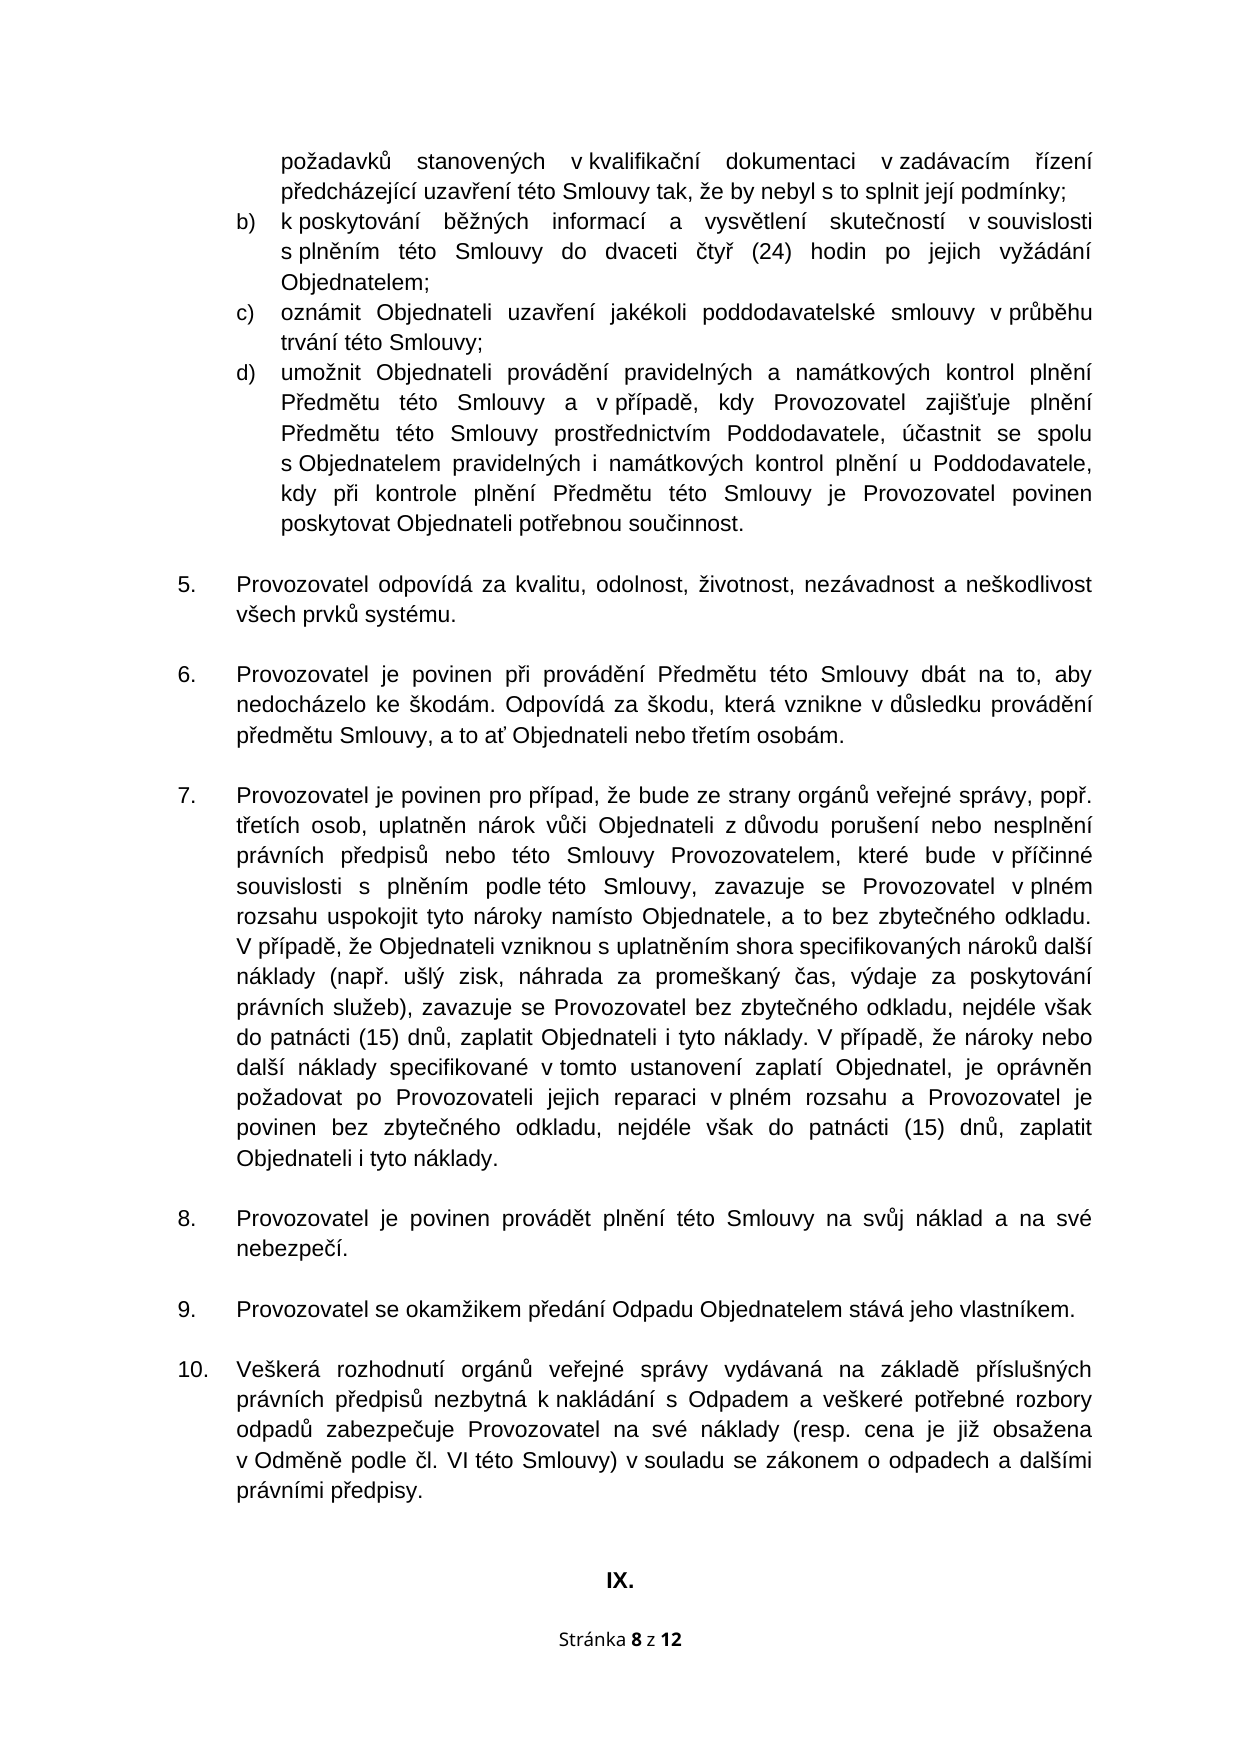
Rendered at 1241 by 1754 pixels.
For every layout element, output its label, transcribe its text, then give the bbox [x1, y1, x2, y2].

list Provozovatel odpovídá za kvalitu, odolnost, životnost, nezávadnost a neškodlivost všech prvků systému. [177, 571, 1093, 627]
list Veškerá rozhodnutí orgánů veřejné správy vydávaná na základě příslušných právních předpisů nezbytná k nakládání s Odpadem a veškeré potřebné rozbory odpadů zabezpečuje Provozovatel na své náklady (resp. cena je již obsažena v Odměně podle čl. VI této Smlouvy) v souladu se zákonem o odpadech a dalšími právními předpisy. [177, 1356, 1093, 1503]
list Provozovatel je povinen při provádění Předmětu této Smlouvy dbát na to, aby nedocházelo ke škodám. Odpovídá za škodu, která vznikne v důsledku provádění předmětu Smlouvy, a to ať Objednateli nebo třetím osobám. [177, 661, 1093, 748]
list Provozovatel je povinen provádět plnění této Smlouvy na svůj náklad a na své nebezpečí. [177, 1205, 1093, 1261]
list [236, 148, 1093, 204]
text IX. [148, 1567, 1093, 1594]
list Provozovatel je povinen pro případ, že bude ze strany orgánů veřejné správy, popř. třetích osob, uplatněn nárok vůči Objednateli z důvodu porušení nebo nesplnění právních předpisů nebo této Smlouvy Provozovatelem, které bude v příčinné souvislosti s plněním podle této Smlouvy, zavazuje se Provozovatel v plném rozsahu uspokojit tyto nároky namísto Objednatele, a to bez zbytečného odkladu. V případě, že Objednateli vzniknou s uplatněním shora specifikovaných nároků další náklady (např. ušlý zisk, náhrada za promeškaný čas, výdaje za poskytování právních služeb), zavazuje se Provozovatel bez zbytečného odkladu, nejdéle však do patnácti (15) dnů, zaplatit Objednateli i tyto náklady. V případě, že nároky nebo další náklady specifikované v tomto ustanovení zaplatí Objednatel, je oprávněn požadovat po Provozovateli jejich reparaci v plném rozsahu a Provozovatel je povinen bez zbytečného odkladu, nejdéle však do patnácti (15) dnů, zaplatit Objednateli i tyto náklady. [177, 782, 1093, 1171]
list k poskytování běžných informací a vysvětlení skutečností v souvislosti s plněním této Smlouvy do dvaceti čtyř (24) hodin po jejich vyžádání Objednatelem; [236, 208, 1093, 295]
list oznámit Objednateli uzavření jakékoli poddodavatelské smlouvy v průběhu trvání této Smlouvy; [236, 299, 1093, 355]
list Provozovatel se okamžikem předání Odpadu Objednatelem stává jeho vlastníkem. [177, 1296, 1093, 1322]
list umožnit Objednateli provádění pravidelných a namátkových kontrol plnění Předmětu této Smlouvy a v případě, kdy Provozovatel zajišťuje plnění Předmětu této Smlouvy prostřednictvím Poddodavatele, účastnit se spolu s Objednatelem pravidelných i namátkových kontrol plnění u Poddodavatele, kdy při kontrole plnění Předmětu této Smlouvy je Provozovatel povinen poskytovat Objednateli potřebnou součinnost. [236, 359, 1093, 536]
